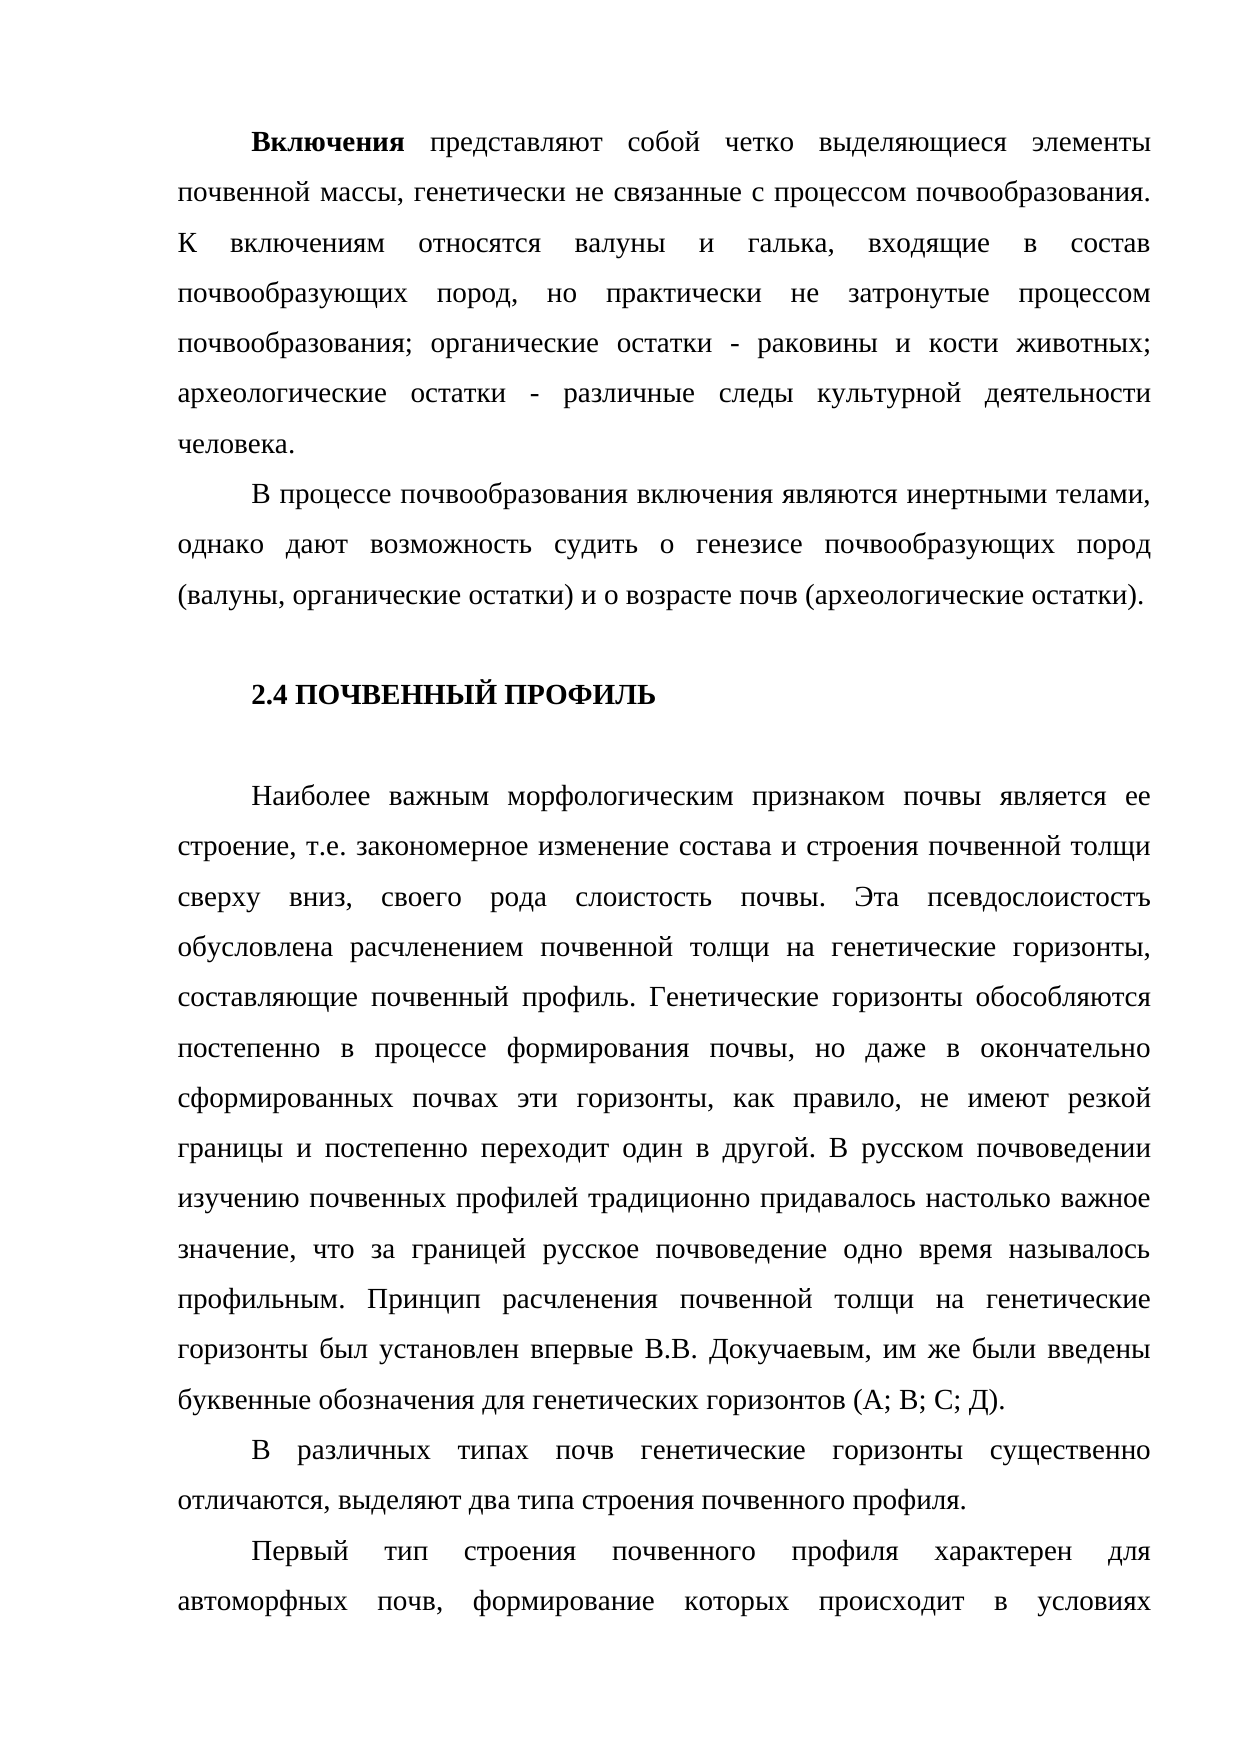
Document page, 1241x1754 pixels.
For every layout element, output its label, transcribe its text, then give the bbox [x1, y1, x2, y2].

text В процессе почвообразования включения являются инертными телами, однако дают возможность судить о генезисе почвообразующих пород (валуны, органические остатки) и о возрасте почв (археологические остатки). [177, 476, 1152, 610]
text Наиболее важным морфологическим признаком почвы является ее строение, т.е. закономерное изменение состава и строения почвенной толщи сверху вниз, своего рода слоистость почвы. Эта псевдослоистостъ обусловлена расчленением почвенной толщи на генетические горизонты, составляющие почвенный профиль. Генетические горизонты обособляются постепенно в процессе формирования почвы, но даже в окончательно сформированных почвах эти горизонты, как правило, не имеют резкой границы и постепенно переходит один в другой. В русском почвоведении изучению почвенных профилей традиционно придавалось настолько важное значение, что за границей русское почвоведение одно время называлось профильным. Принцип расчленения почвенной толщи на генетические горизонты был установлен впервые В.В. Докучаевым, им же были введены буквенные обозначения для генетических горизонтов (А; В; С; Д). [177, 778, 1152, 1415]
text 2.4 ПОЧВЕННЫЙ ПРОФИЛЬ [177, 677, 1152, 711]
text В различных типах почв генетические горизонты существенно отличаются, выделяют два типа строения почвенного профиля. [177, 1432, 1152, 1516]
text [177, 1533, 1152, 1617]
text Включения представляют собой четко выделяющиеся элементы почвенной массы, генетически не связанные с процессом почвообразования. К включениям относятся валуны и галька, входящие в состав почвообразующих пород, но практически не затронутые процессом почвообразования; органические остатки - раковины и кости животных; археологические остатки - различные следы культурной деятельности человека. [177, 124, 1152, 459]
